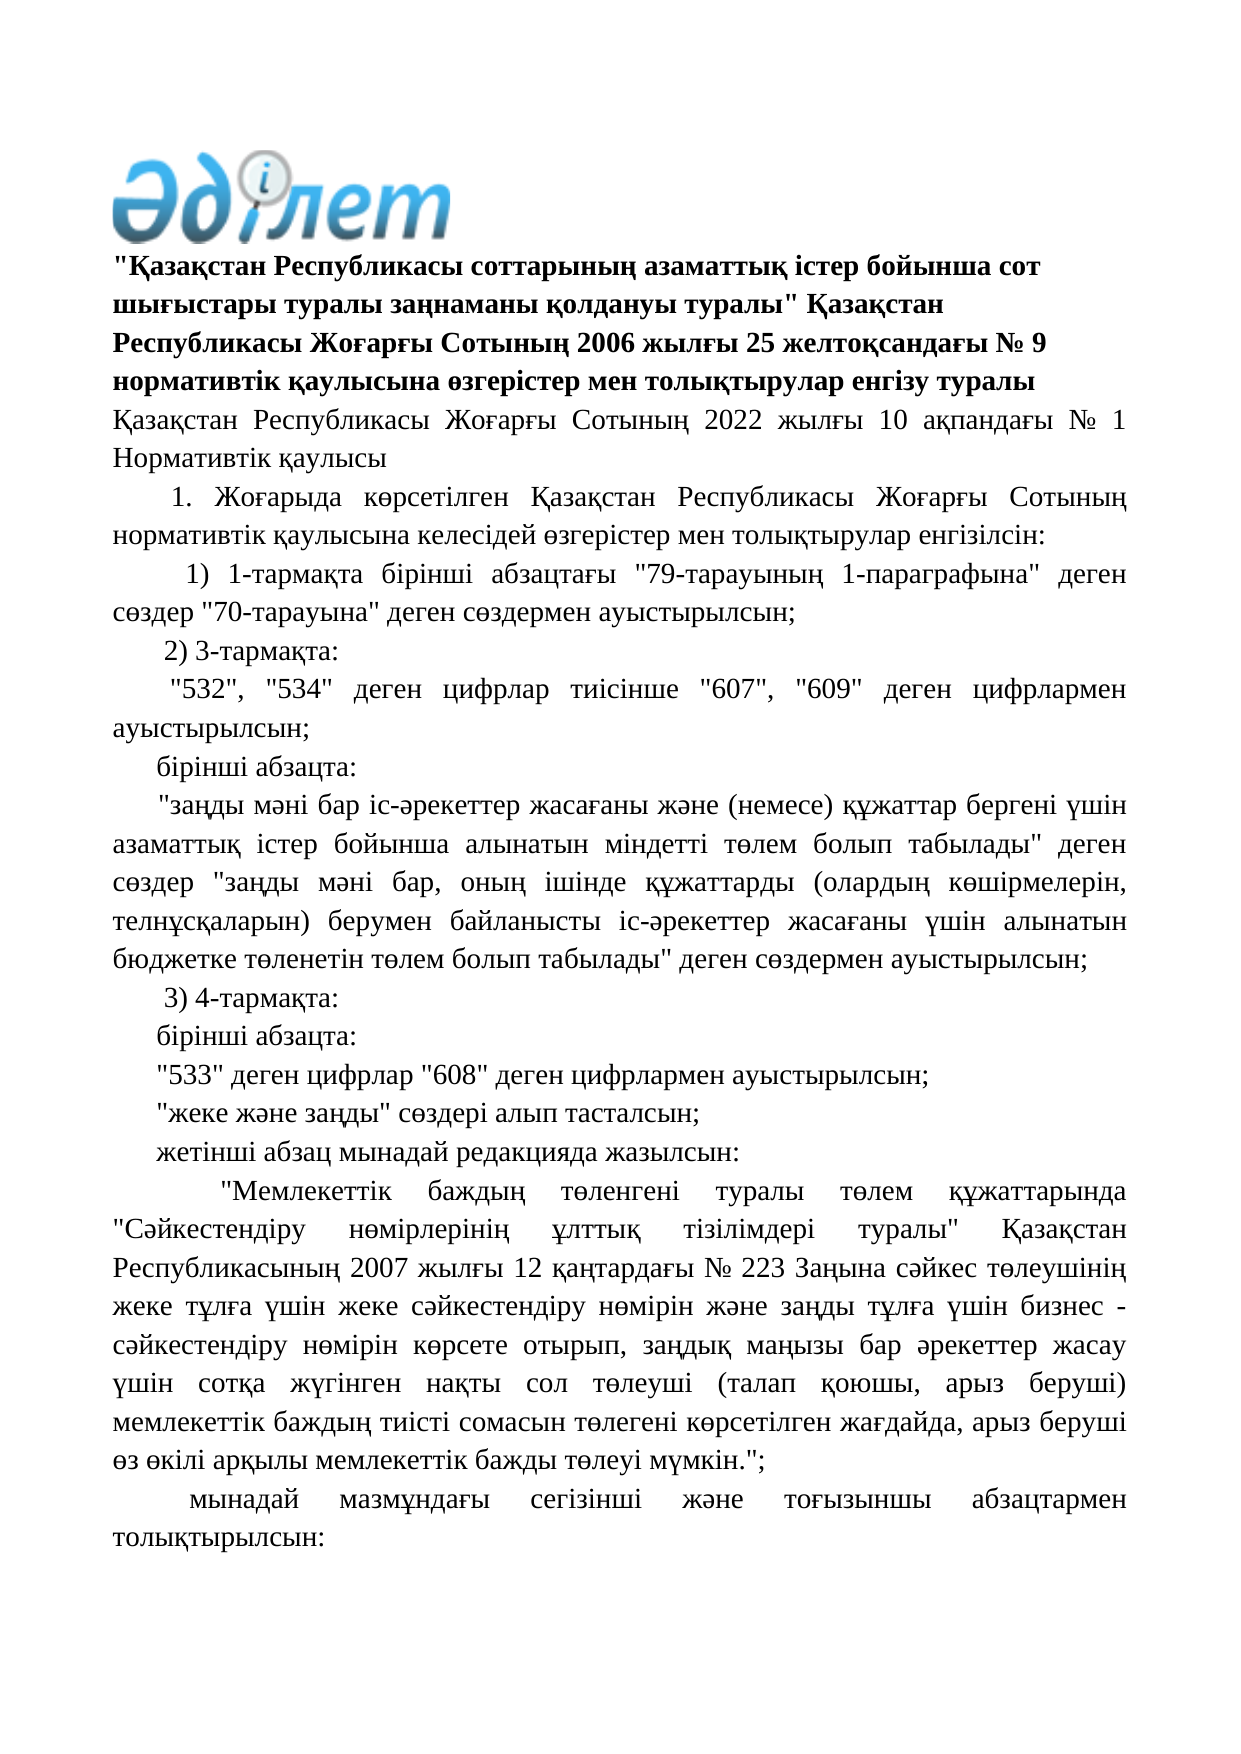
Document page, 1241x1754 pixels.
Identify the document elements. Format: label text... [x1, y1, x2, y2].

text 3) 4-тармақта: [112, 980, 1128, 1013]
text Қазақстан Республикасы Жоғарғы Сотының 2022 жылғы 10 ақпандағы № 1 Нормативтік қаулысы [112, 402, 1128, 474]
text 1. Жоғарыда көрсетілген Қазақстан Республикасы Жоғарғы Сотының нормативтік қаулысына келесідей өзгерістер мен толықтырулар енгізілсін: [112, 479, 1128, 551]
text жетінші абзац мынадай редакцияда жазылсын: [112, 1134, 1128, 1168]
text "заңды мәні бар іс-әрекеттер жасағаны және (немесе) құжаттар бергені үшін азаматтық істер бойынша алынатын міндетті төлем болып табылады" деген сөздер "заңды мәні бар, оның ішінде құжаттарды (олардың көшірмелерін, телнұсқаларын) берумен байланысты іс-әрекеттер жасағаны үшін алынатын бюджетке төленетін төлем болып табылады" деген сөздермен ауыстырылсын; [112, 787, 1128, 975]
text бірінші абзацта: [112, 1018, 1128, 1052]
text "532", "534" деген цифрлар тиісінше "607", "609" деген цифрлармен ауыстырылсын; [112, 672, 1128, 744]
text "жеке және заңды" сөздері алып тасталсын; [112, 1096, 1128, 1129]
text мынадай мазмұндағы сегізінші және тоғызыншы абзацтармен толықтырылсын: [112, 1481, 1128, 1553]
picture [112, 150, 451, 244]
text бірінші абзацта: [112, 749, 1128, 782]
text "Қазақстан Республикасы соттарының азаматтық істер бойынша сот шығыстары туралы заңнаманы қолдануы туралы" Қазақстан Республикасы Жоғарғы Сотының 2006 жылғы 25 желтоқсандағы № 9 нормативтік қаулысына өзгерістер мен толықтырулар енгізу туралы [112, 248, 1128, 397]
text 2) 3-тармақта: [112, 633, 1128, 667]
text 1) 1-тармақта бірінші абзацтағы "79-тарауының 1-параграфына" деген сөздер "70-тарауына" деген сөздермен ауыстырылсын; [112, 556, 1128, 628]
text "533" деген цифрлар "608" деген цифрлармен ауыстырылсын; [112, 1057, 1128, 1091]
text "Мемлекеттік баждың төленгені туралы төлем құжаттарында "Сәйкестендіру нөмірлерінің ұлттық тізілімдері туралы" Қазақстан Республикасының 2007 жылғы 12 қаңтардағы № 223 Заңына сәйкес төлеушінің жеке тұлға үшін жеке сәйкестендіру нөмірін және заңды тұлға үшін бизнес - сәйкестендіру нөмірін көрсете отырып, заңдық маңызы бар әрекеттер жасау үшін сотқа жүгінген нақты сол төлеуші (талап қоюшы, арыз беруші) мемлекеттік баждың тиісті сомасын төлегені көрсетілген жағдайда, арыз беруші өз өкілі арқылы мемлекеттік бажды төлеуі мүмкін."; [112, 1173, 1128, 1476]
